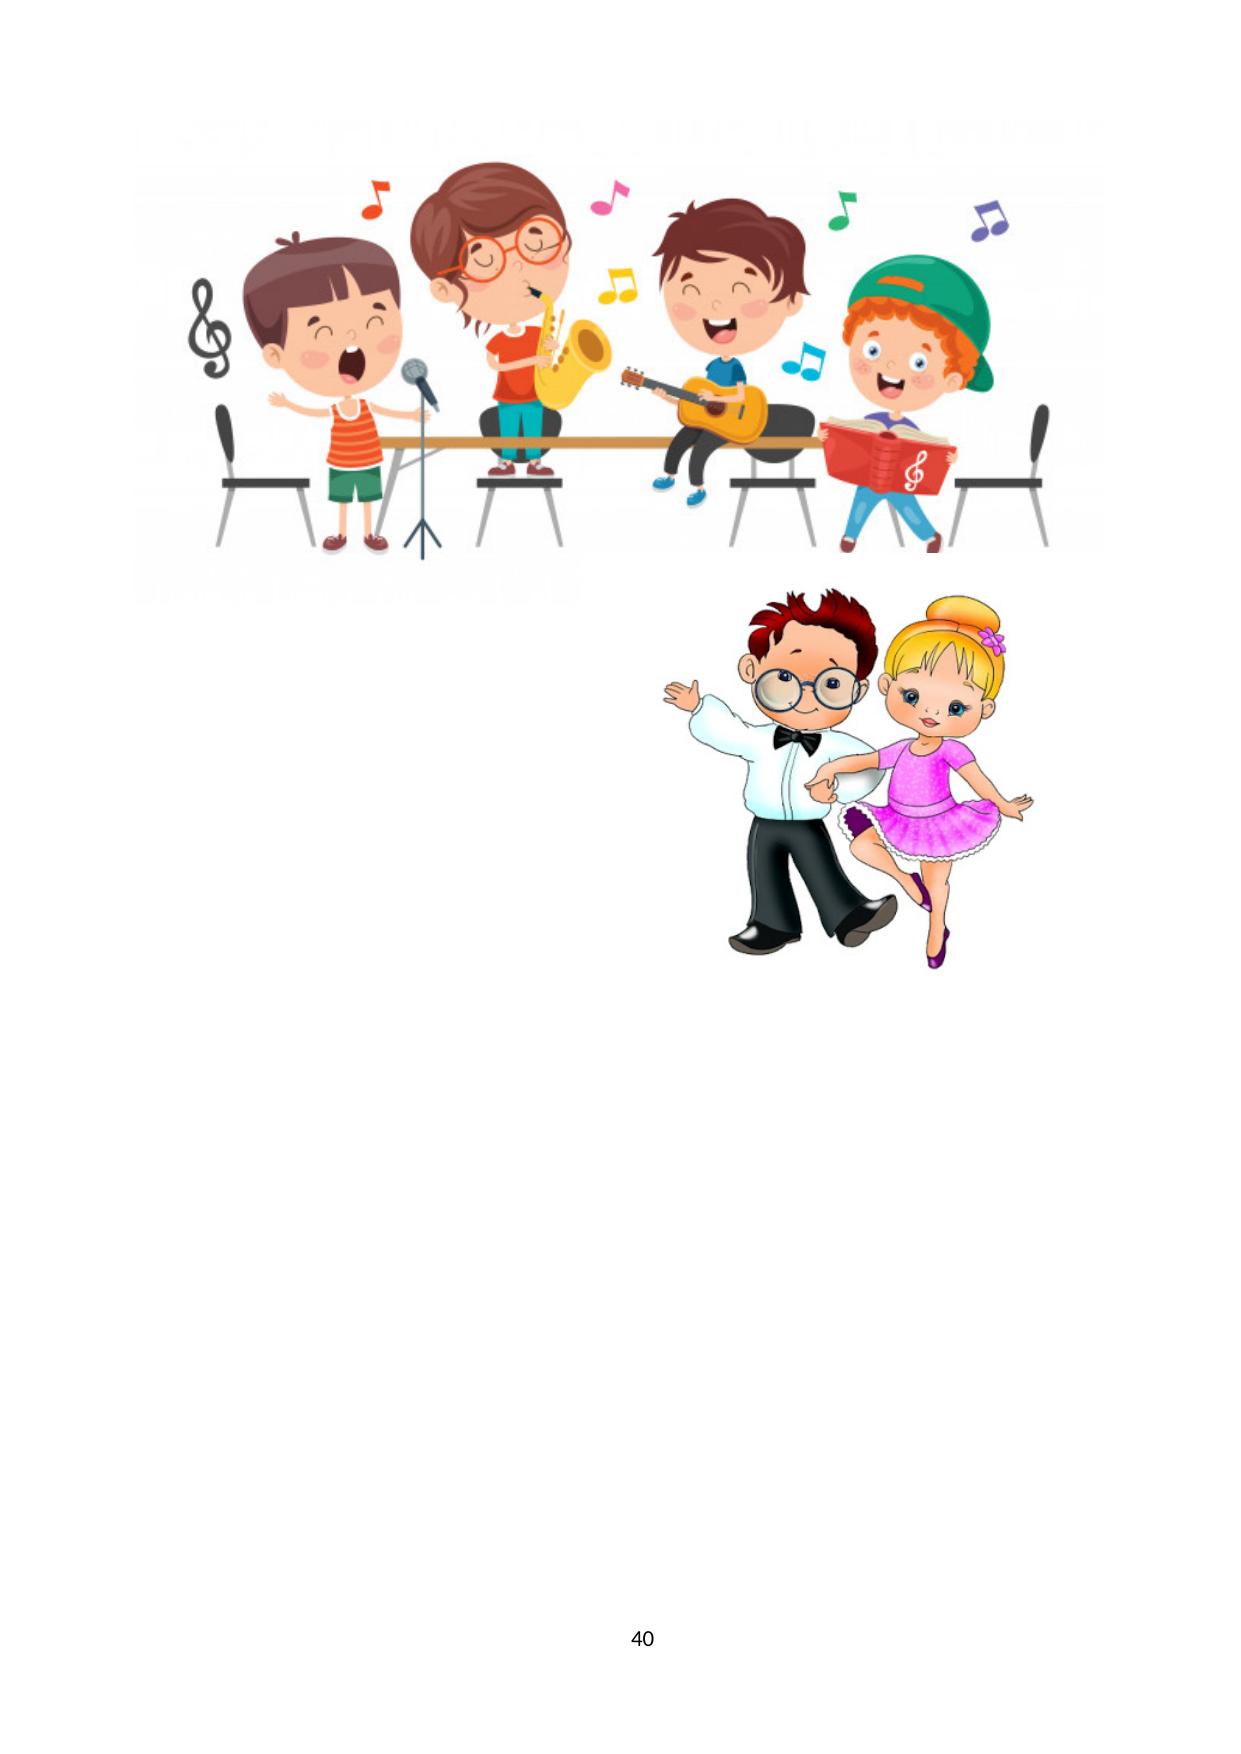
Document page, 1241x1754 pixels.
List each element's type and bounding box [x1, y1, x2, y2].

picture [132, 118, 1193, 1007]
